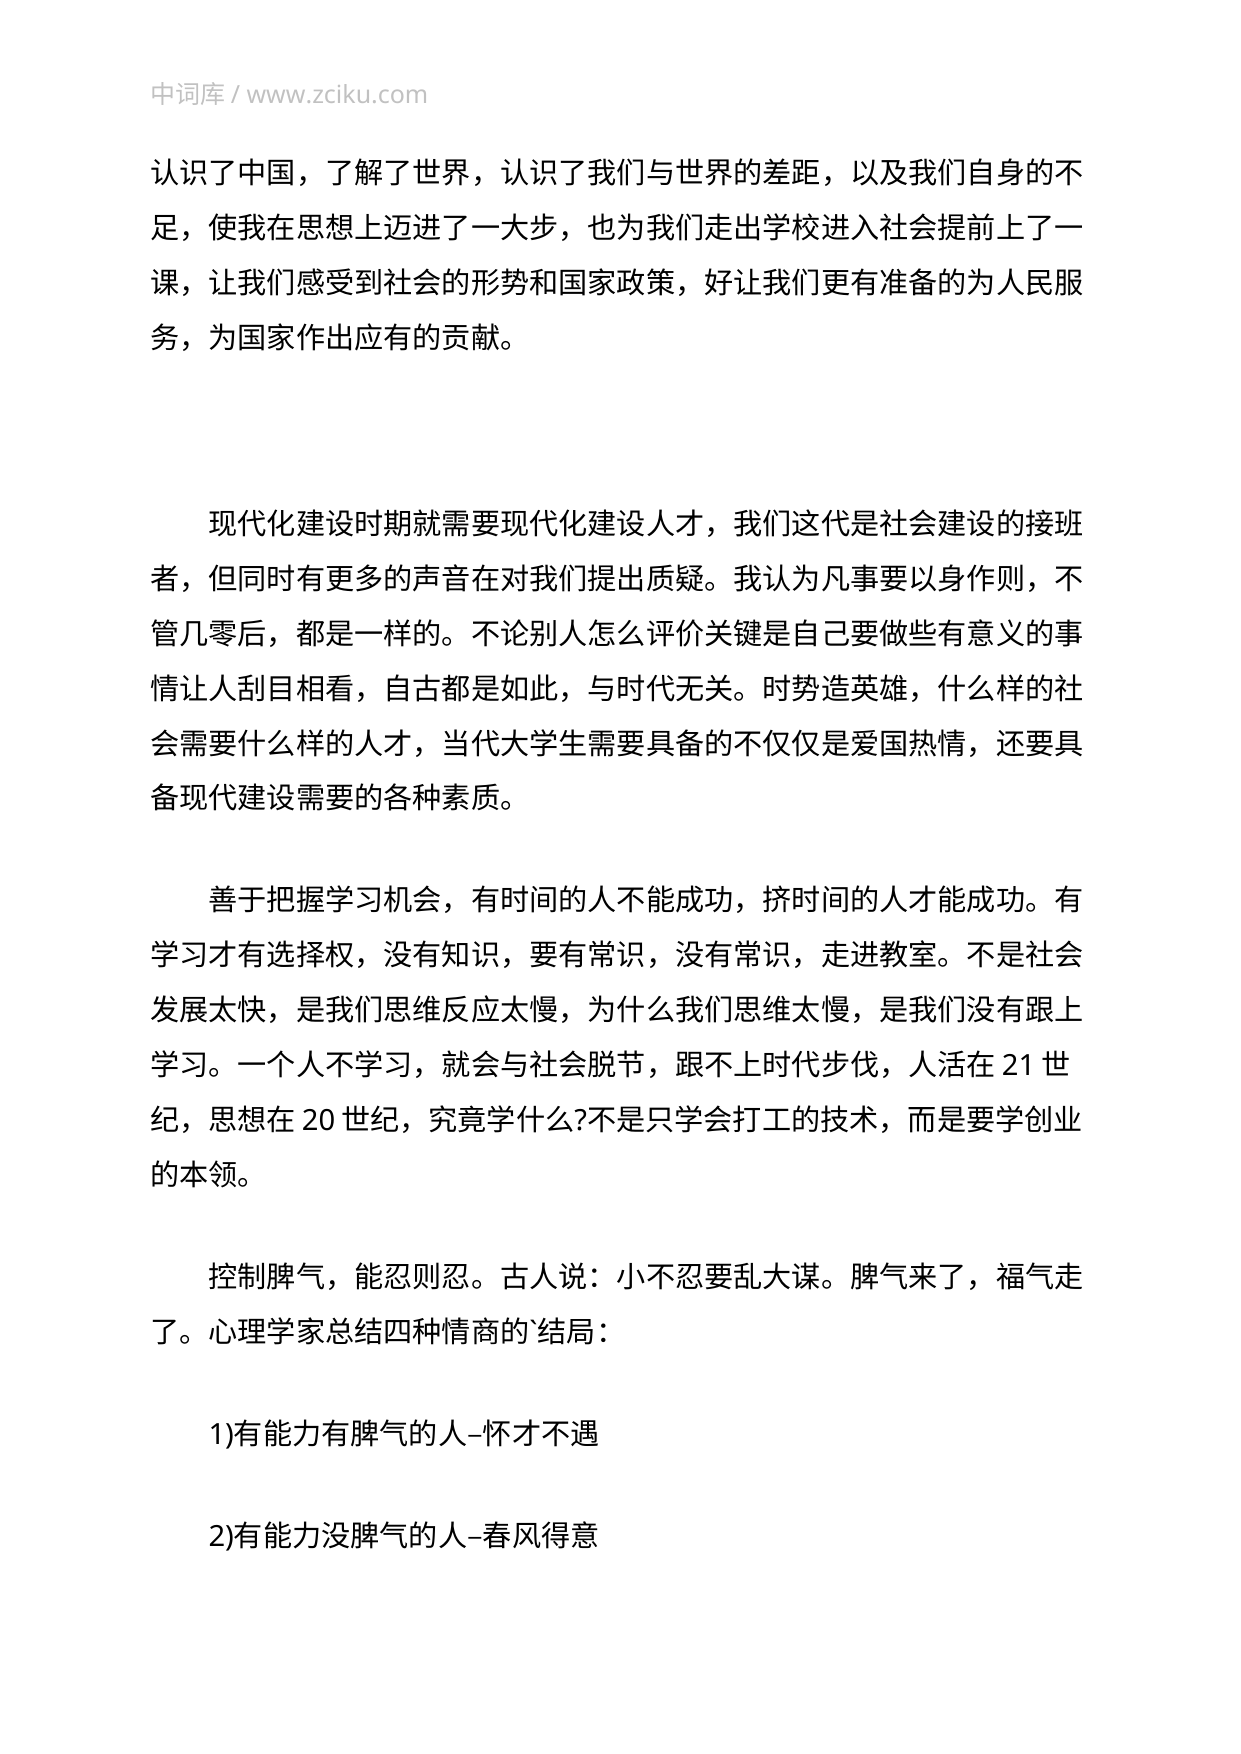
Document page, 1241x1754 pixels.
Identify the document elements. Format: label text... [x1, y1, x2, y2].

text 2)有能力没脾气的人–春风得意 [150, 1512, 1090, 1554]
text 控制脾气，能忍则忍。古人说：小不忍要乱大谋。脾气来了，福气走了。心理学家总结四种情商的`结局： [150, 1253, 1090, 1351]
text 现代化建设时期就需要现代化建设人才，我们这代是社会建设的接班者，但同时有更多的声音在对我们提出质疑。我认为凡事要以身作则，不管几零后，都是一样的。不论别人怎么评价关键是自己要做些有意义的事情让人刮目相看，自古都是如此，与时代无关。时势造英雄，什么样的社会需要什么样的人才，当代大学生需要具备的不仅仅是爱国热情，还要具备现代建设需要的各种素质。 [150, 501, 1090, 817]
text 1)有能力有脾气的人–怀才不遇 [150, 1410, 1090, 1453]
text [150, 150, 1090, 357]
text 善于把握学习机会，有时间的人不能成功，挤时间的人才能成功。有学习才有选择权，没有知识，要有常识，没有常识，走进教室。不是社会发展太快，是我们思维反应太慢，为什么我们思维太慢，是我们没有跟上学习。一个人不学习，就会与社会脱节，跟不上时代步伐，人活在21世纪，思想在20世纪，究竟学什么?不是只学会打工的技术，而是要学创业的本领。 [150, 877, 1090, 1194]
